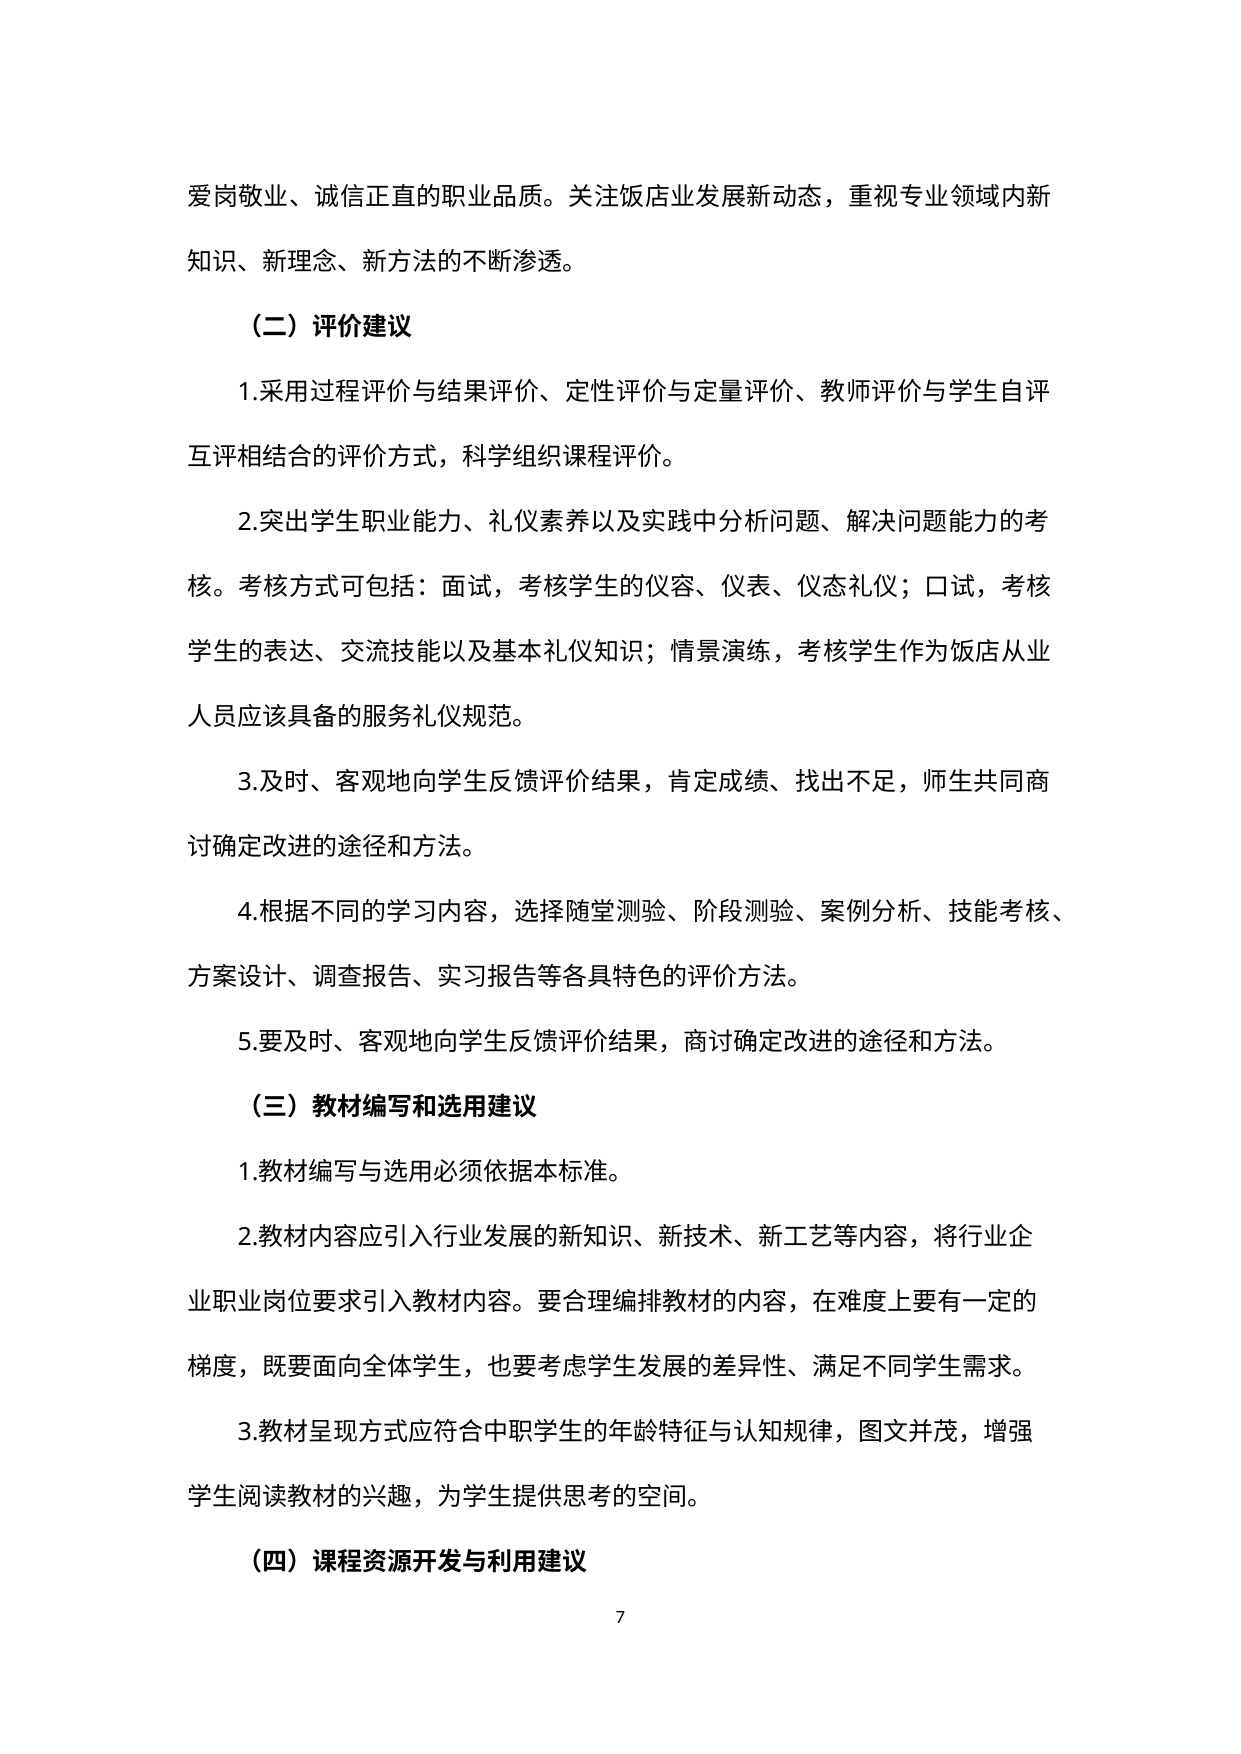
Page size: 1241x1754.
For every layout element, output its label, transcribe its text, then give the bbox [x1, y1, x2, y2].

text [187, 162, 1053, 292]
text 1.采用过程评价与结果评价、定性评价与定量评价、教师评价与学生自评互评相结合的评价方式，科学组织课程评价。 [187, 357, 1053, 487]
text 1.教材编写与选用必须依据本标准。 [187, 1137, 1053, 1202]
text 5.要及时、客观地向学生反馈评价结果，商讨确定改进的途径和方法。 [187, 1007, 1053, 1072]
text （二）评价建议 [187, 292, 1053, 357]
text （三）教材编写和选用建议 [187, 1072, 1053, 1137]
text 2.教材内容应引入行业发展的新知识、新技术、新工艺等内容，将行业企业职业岗位要求引入教材内容。要合理编排教材的内容，在难度上要有一定的梯度，既要面向全体学生，也要考虑学生发展的差异性、满足不同学生需求。 [187, 1202, 1053, 1397]
text 2.突出学生职业能力、礼仪素养以及实践中分析问题、解决问题能力的考核。考核方式可包括：面试，考核学生的仪容、仪表、仪态礼仪；口试，考核学生的表达、交流技能以及基本礼仪知识；情景演练，考核学生作为饭店从业人员应该具备的服务礼仪规范。 [187, 487, 1053, 747]
text （四）课程资源开发与利用建议 [187, 1527, 1053, 1592]
text 4.根据不同的学习内容，选择随堂测验、阶段测验、案例分析、技能考核、方案设计、调查报告、实习报告等各具特色的评价方法。 [187, 877, 1053, 1007]
text 3.教材呈现方式应符合中职学生的年龄特征与认知规律，图文并茂，增强学生阅读教材的兴趣，为学生提供思考的空间。 [187, 1397, 1053, 1527]
text 3.及时、客观地向学生反馈评价结果，肯定成绩、找出不足，师生共同商讨确定改进的途径和方法。 [187, 747, 1053, 877]
